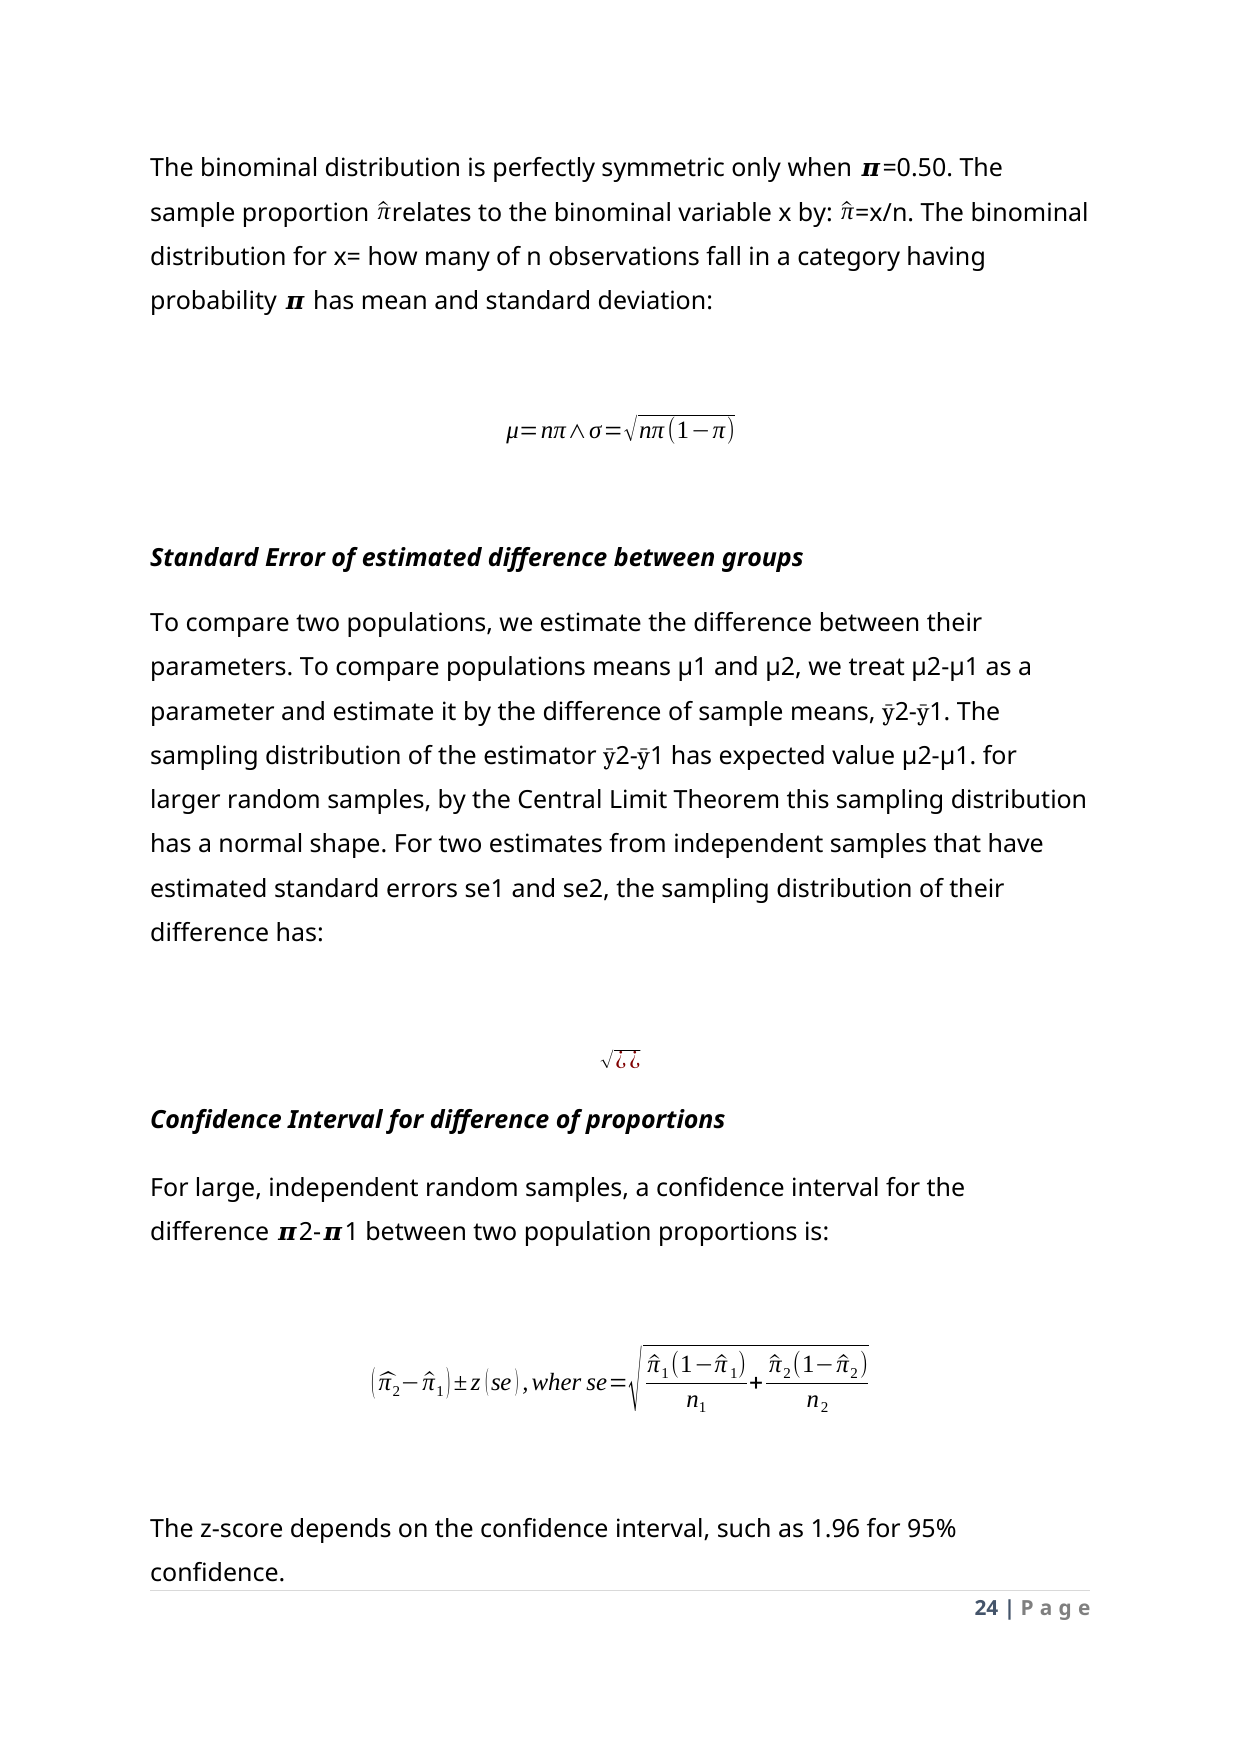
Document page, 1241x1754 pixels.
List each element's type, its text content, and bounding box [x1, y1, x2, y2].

text The binominal distribution is perfectly symmetric only when 𝝅=0.50. The sample proportion relates to the binominal variable x by: =x/n. The binominal distribution for x= how many of n observations fall in a category having probability 𝝅 has mean and standard deviation: [150, 150, 1090, 317]
text The z-score depends on the confidence interval, such as 1.96 for 95% confidence. [150, 1511, 1090, 1589]
text To compare two populations, we estimate the difference between their parameters. To compare populations means μ1 and μ2, we treat μ2-μ1 as a parameter and estimate it by the difference of sample means, ȳ2-ȳ1. The sampling distribution of the estimator ȳ2-ȳ1 has expected value μ2-μ1. for larger random samples, by the Central Limit Theorem this sampling distribution has a normal shape. For two estimates from independent samples that have estimated standard errors se1 and se2, the sampling distribution of their difference has: [150, 605, 1090, 949]
text For large, independent random samples, a confidence interval for the difference 𝝅2-𝝅1 between two population proportions is: [150, 1169, 1090, 1248]
text Standard Error of estimated difference between groups [150, 539, 1090, 574]
subtitle Confidence Interval for difference of proportions [150, 1102, 1090, 1136]
